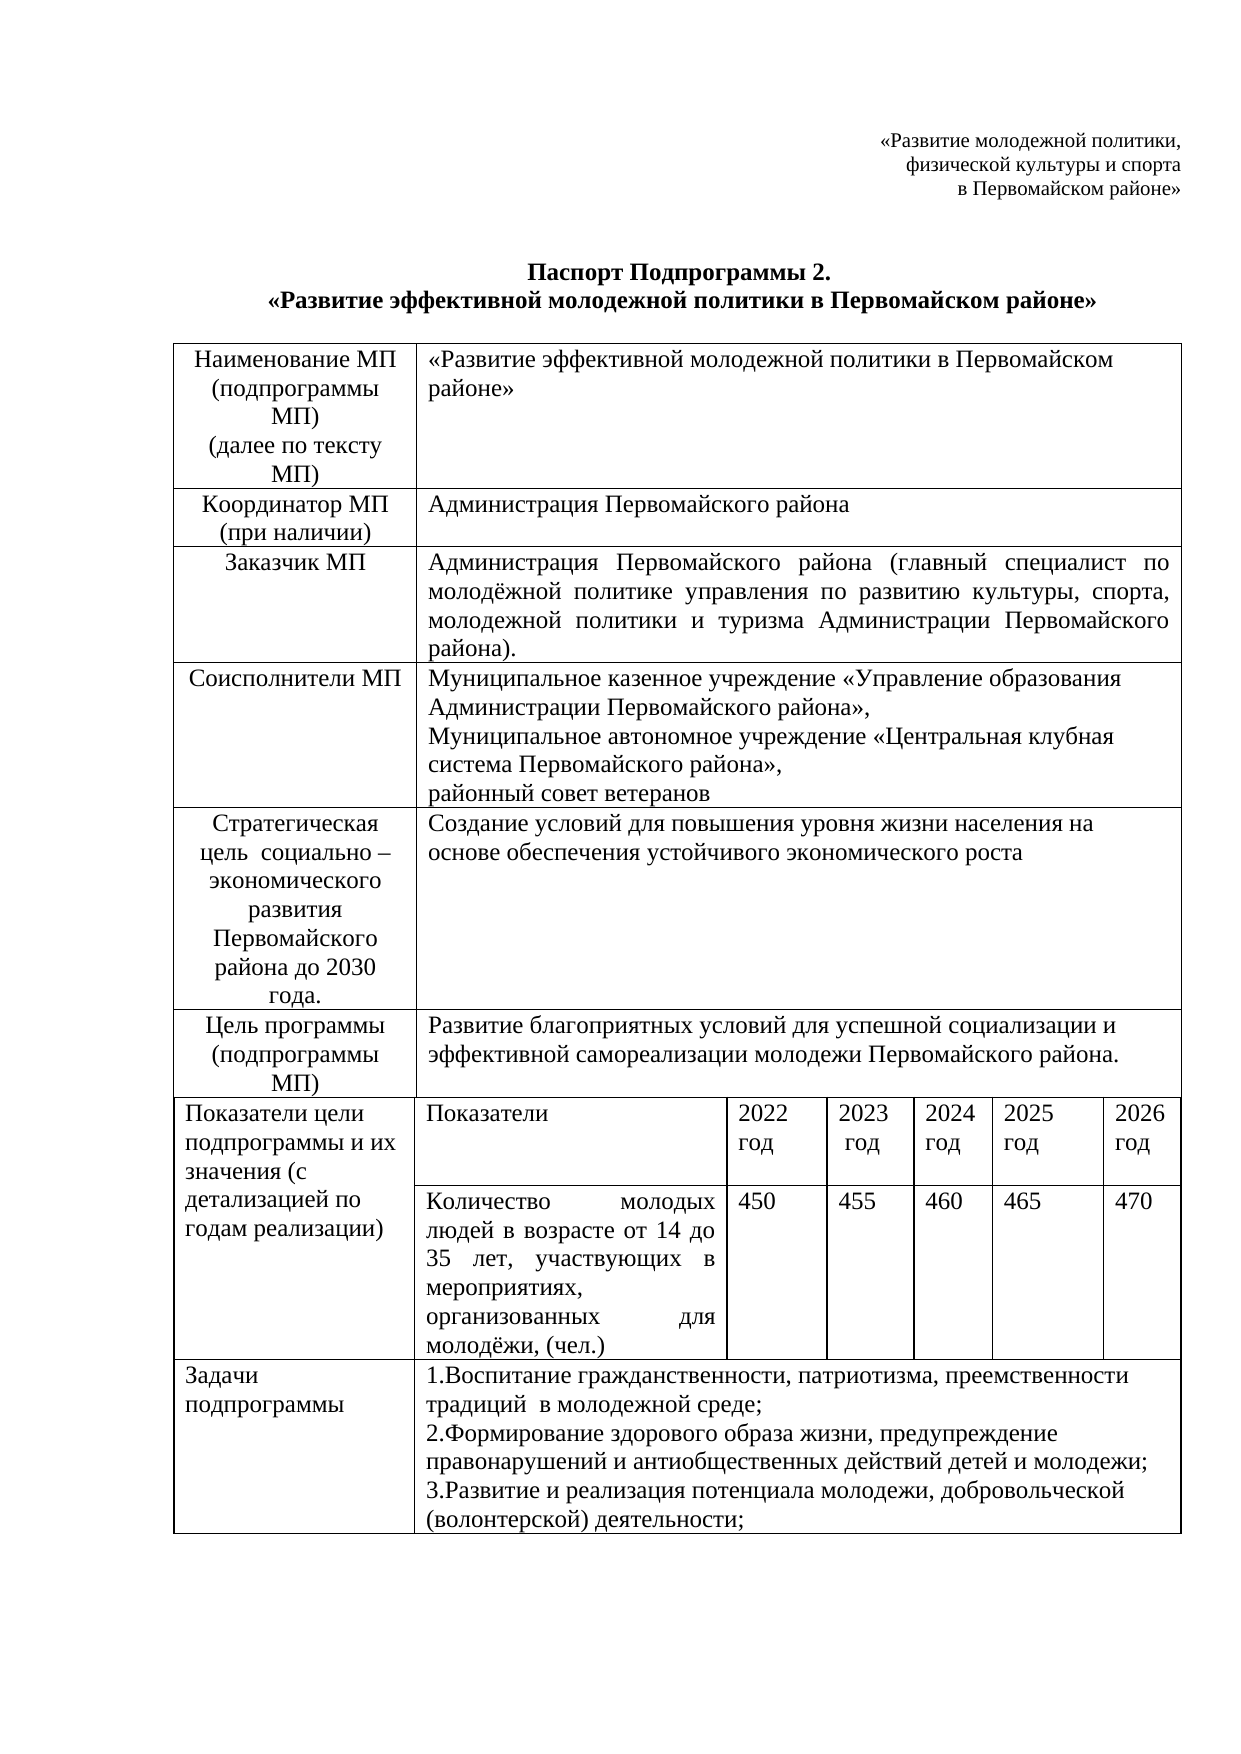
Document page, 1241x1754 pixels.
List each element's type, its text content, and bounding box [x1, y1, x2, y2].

table_cell 455 [828, 1186, 913, 1358]
table_cell 2022 год [728, 1098, 826, 1184]
table_header «Развитие эффективной молодежной политики в Первомайском районе» [417, 344, 1181, 488]
table_cell Показатели [415, 1098, 726, 1184]
text Паспорт Подпрограммы 2. [177, 257, 1181, 285]
table_cell 2023 год [828, 1098, 913, 1184]
table_cell 2026 год [1104, 1098, 1180, 1184]
table_cell Администрация Первомайского района [417, 489, 1181, 546]
table_cell 470 [1104, 1186, 1180, 1358]
table_cell Координатор МП (при наличии) [174, 489, 416, 546]
table_cell Количество молодых людей в возрасте от 14 до 35 лет, участвующих в мероприятиях, организованных для молодёжи, (чел.) [415, 1186, 726, 1358]
table_cell 1.Воспитание гражданственности, патриотизма, преемственности традиций в молодежной среде; 2.Формирование здорового образа жизни, предупреждение правонарушений и антиобщественных действий детей и молодежи; 3.Развитие и реализация потенциала молодежи, добровольческой (волонтерской) деятельности; [415, 1360, 1180, 1533]
text в Первомайском районе» [620, 176, 1181, 200]
table_cell 460 [915, 1186, 992, 1358]
table_cell 450 [728, 1186, 826, 1358]
table_cell Стратегическая цель социально –экономического развития Первомайского района до 2030 года. [174, 808, 416, 1009]
table_cell 465 [993, 1186, 1103, 1358]
text «Развитие эффективной молодежной политики в Первомайском районе» [177, 285, 1181, 314]
table_cell Заказчик МП [174, 547, 416, 662]
table_cell Соисполнители МП [174, 663, 416, 807]
table_cell Муниципальное казенное учреждение «Управление образования Администрации Первомайского района», Муниципальное автономное учреждение «Центральная клубная система Первомайского района», районный совет ветеранов [417, 663, 1181, 807]
table_cell Задачи подпрограммы [175, 1360, 414, 1533]
table_cell Цель программы (подпрограммы МП) [174, 1010, 416, 1097]
table_cell Администрация Первомайского района (главный специалист по молодёжной политике управления по развитию культуры, спорта, молодежной политики и туризма Администрации Первомайского района). [417, 547, 1181, 662]
table_cell Показатели цели подпрограммы и их значения (с детализацией по годам реализации) [175, 1098, 414, 1358]
table_cell 2024 год [915, 1098, 992, 1184]
table_cell Создание условий для повышения уровня жизни населения на основе обеспечения устойчивого экономического роста [417, 808, 1181, 1009]
text «Развитие молодежной политики, [177, 128, 1181, 152]
text физической культуры и спорта [767, 152, 1181, 176]
table_cell Развитие благоприятных условий для успешной социализации и эффективной самореализации молодежи Первомайского района. [417, 1010, 1181, 1097]
table_cell 2025 год [993, 1098, 1103, 1184]
table_header Наименование МП (подпрограммы МП) (далее по тексту МП) [174, 344, 416, 488]
